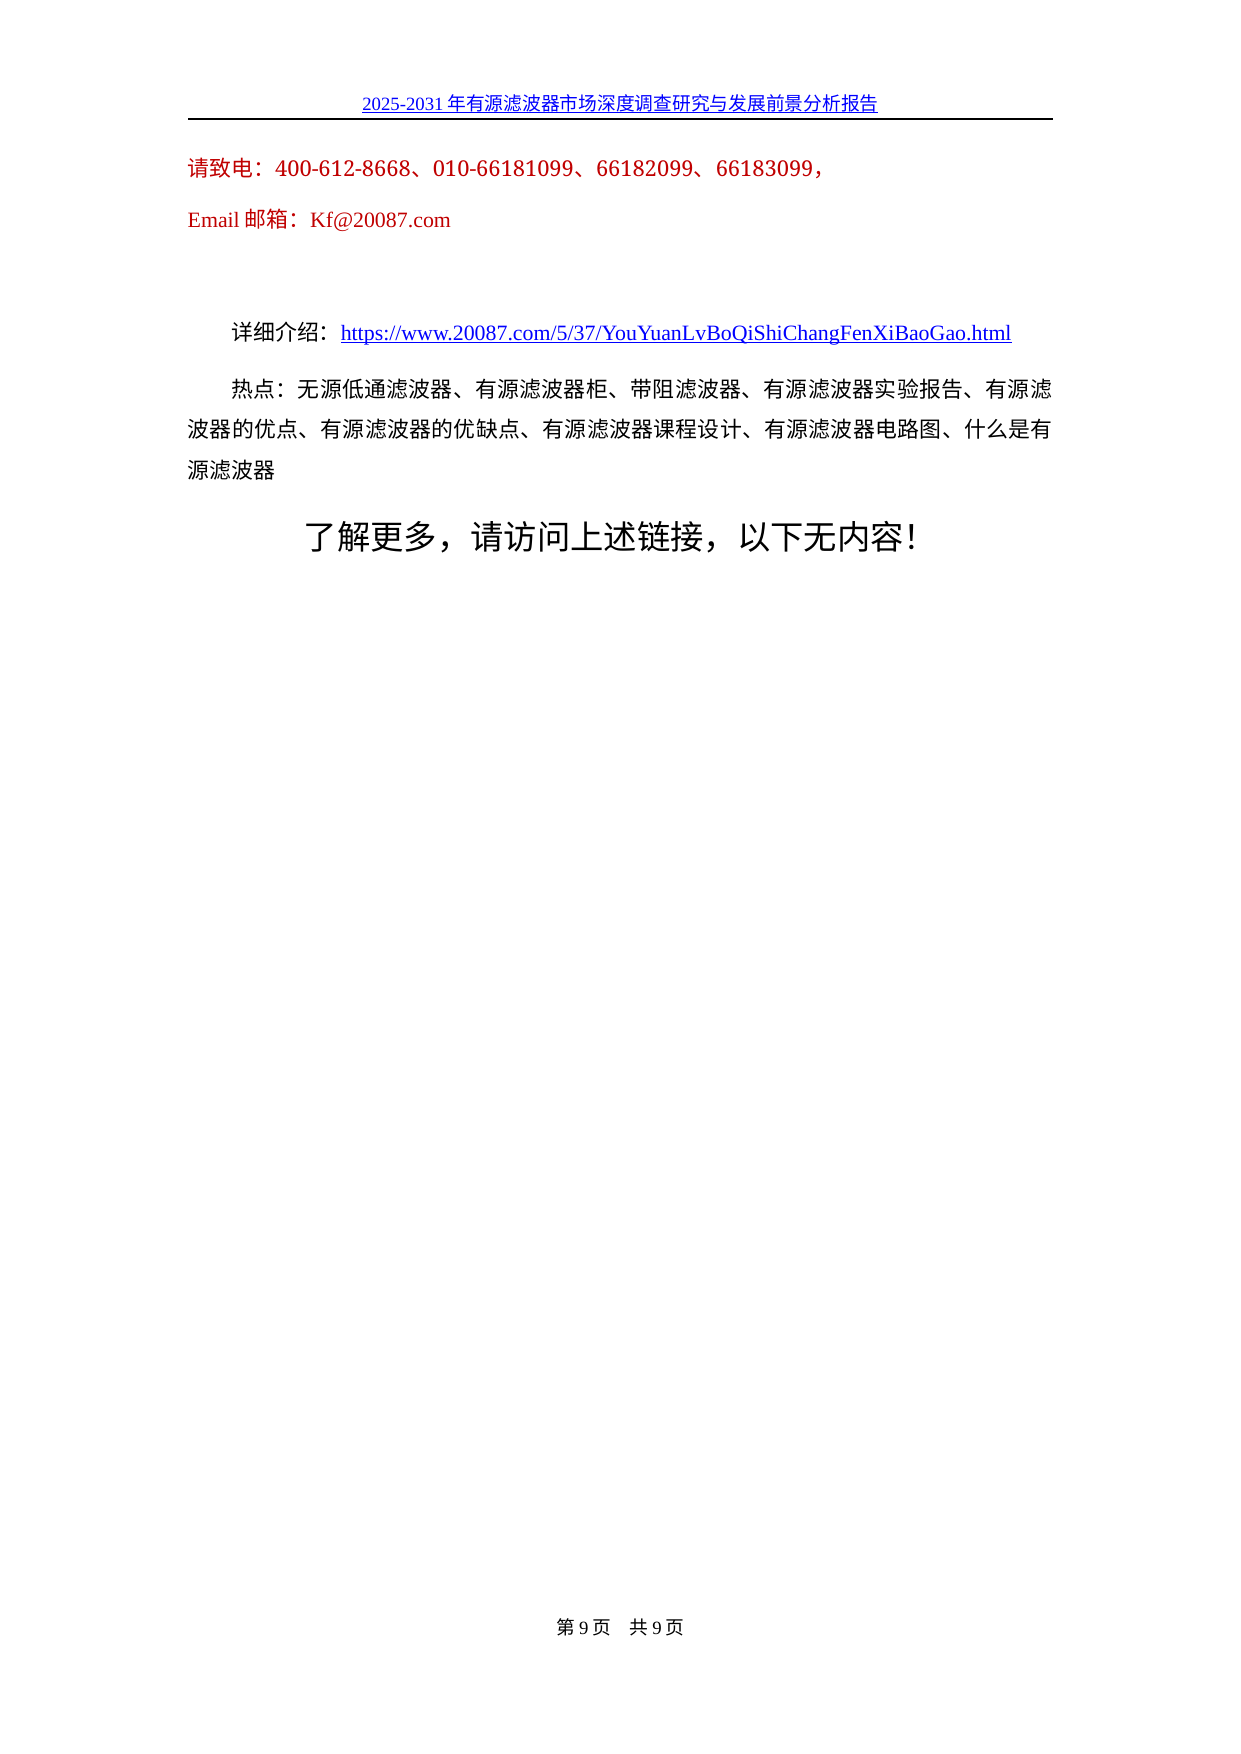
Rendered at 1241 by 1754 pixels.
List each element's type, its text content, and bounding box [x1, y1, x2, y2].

text 详细介绍：https://www.20087.com/5/37/YouYuanLvBoQiShiChangFenXiBaoGao.html [187, 315, 1053, 347]
title 了解更多，请访问上述链接，以下无内容！ [187, 503, 1053, 568]
text 请致电：400-612-8668、010-66181099、66182099、66183099， [187, 150, 1053, 183]
text Email邮箱：Kf@20087.com [187, 202, 1053, 234]
text 热点：无源低通滤波器、有源滤波器柜、带阻滤波器、有源滤波器实验报告、有源滤波器的优点、有源滤波器的优缺点、有源滤波器课程设计、有源滤波器电路图、什么是有源滤波器 [187, 371, 1053, 485]
